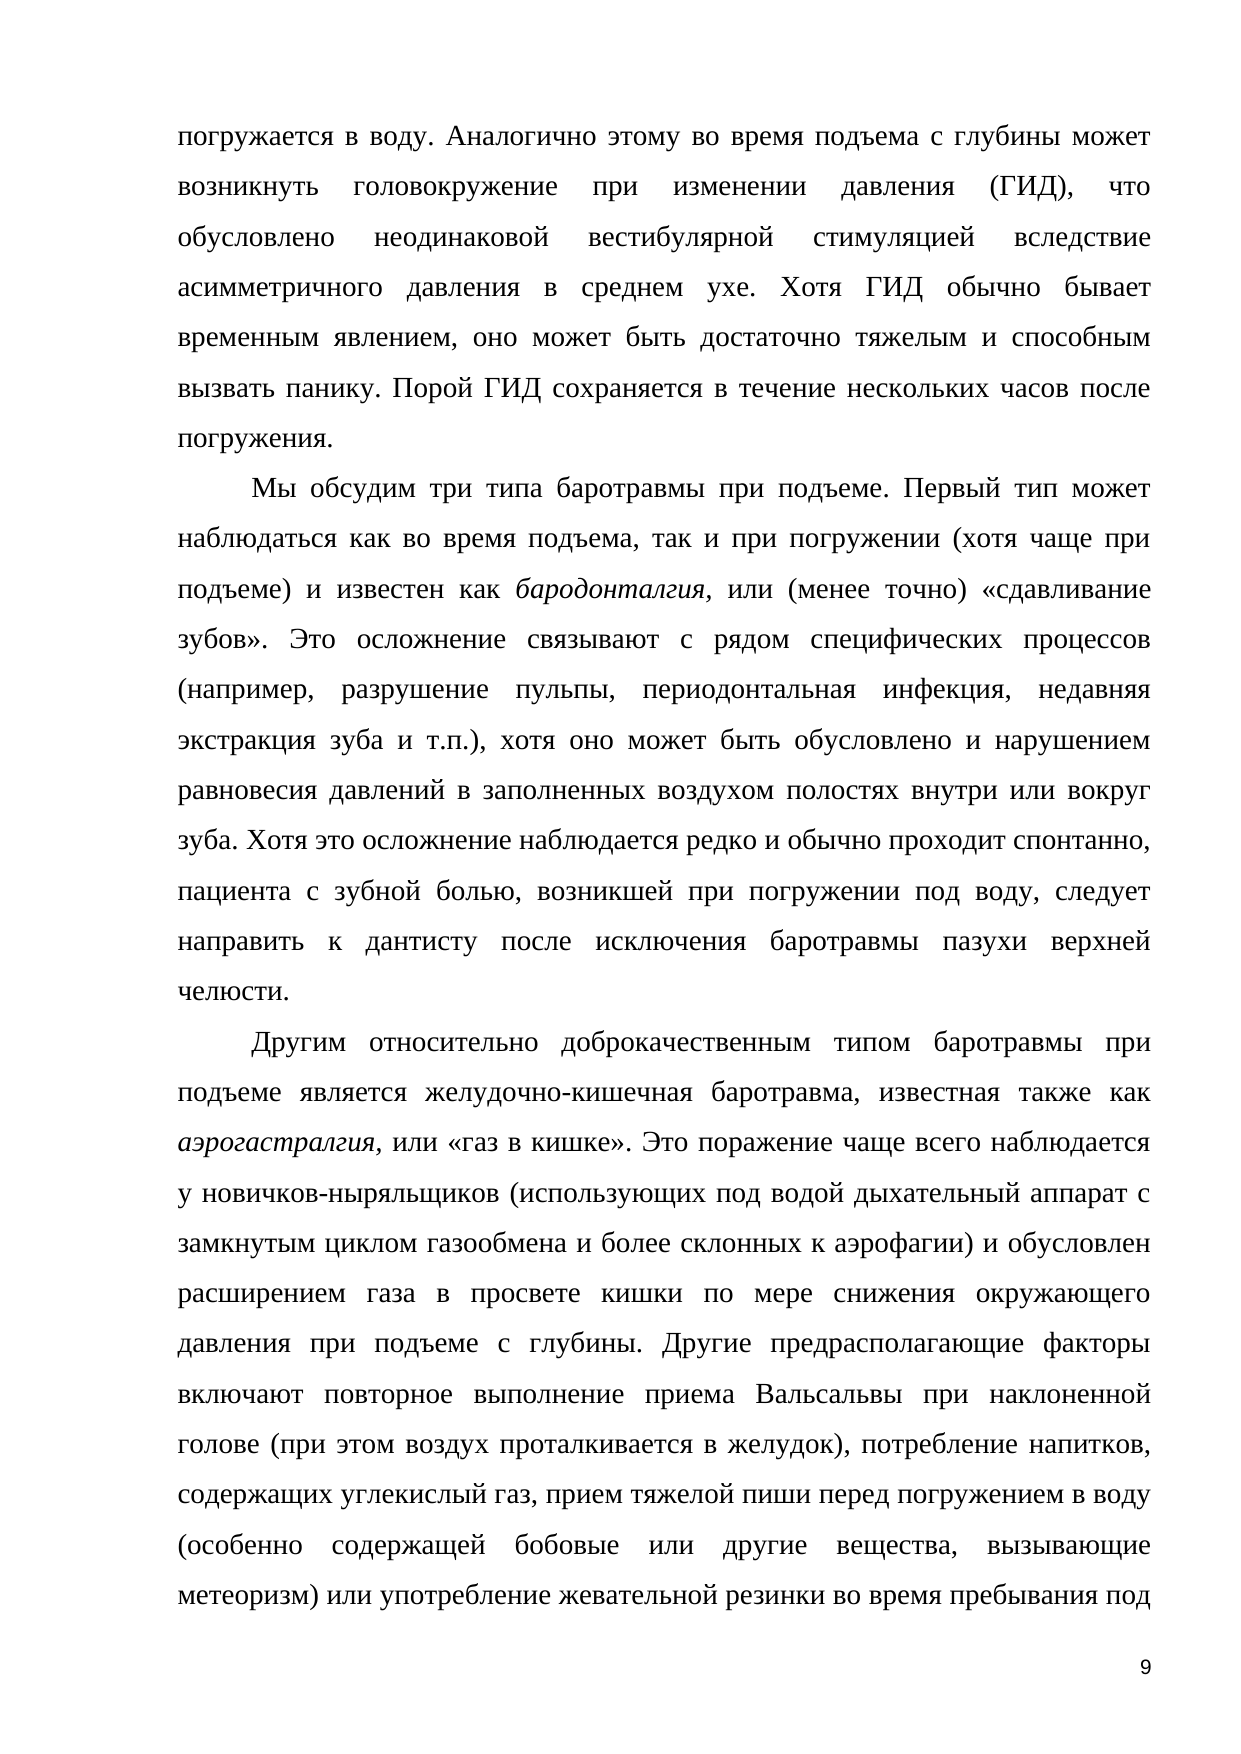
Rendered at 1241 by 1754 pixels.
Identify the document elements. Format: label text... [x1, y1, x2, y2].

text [177, 1024, 1152, 1611]
text Мы обсудим три типа баротравмы при подъеме. Первый тип может наблюдаться как во время подъема, так и при погружении (хотя чаще при подъеме) и известен как бародонталгия, или (менее точно) «сдавливание зубов». Это осложнение связывают с рядом специфических процессов (например, разрушение пульпы, периодонтальная инфекция, недавняя экстракция зуба и т.п.), хотя оно может быть обусловлено и нарушением равновесия давлений в заполненных воздухом полостях внутри или вокруг зуба. Хотя это осложнение наблюдается редко и обычно проходит спонтанно, пациента с зубной болью, возникшей при погружении под воду, следует направить к дантисту после исключения баротравмы пазухи верхней челюсти. [177, 470, 1152, 1007]
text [177, 118, 1152, 453]
